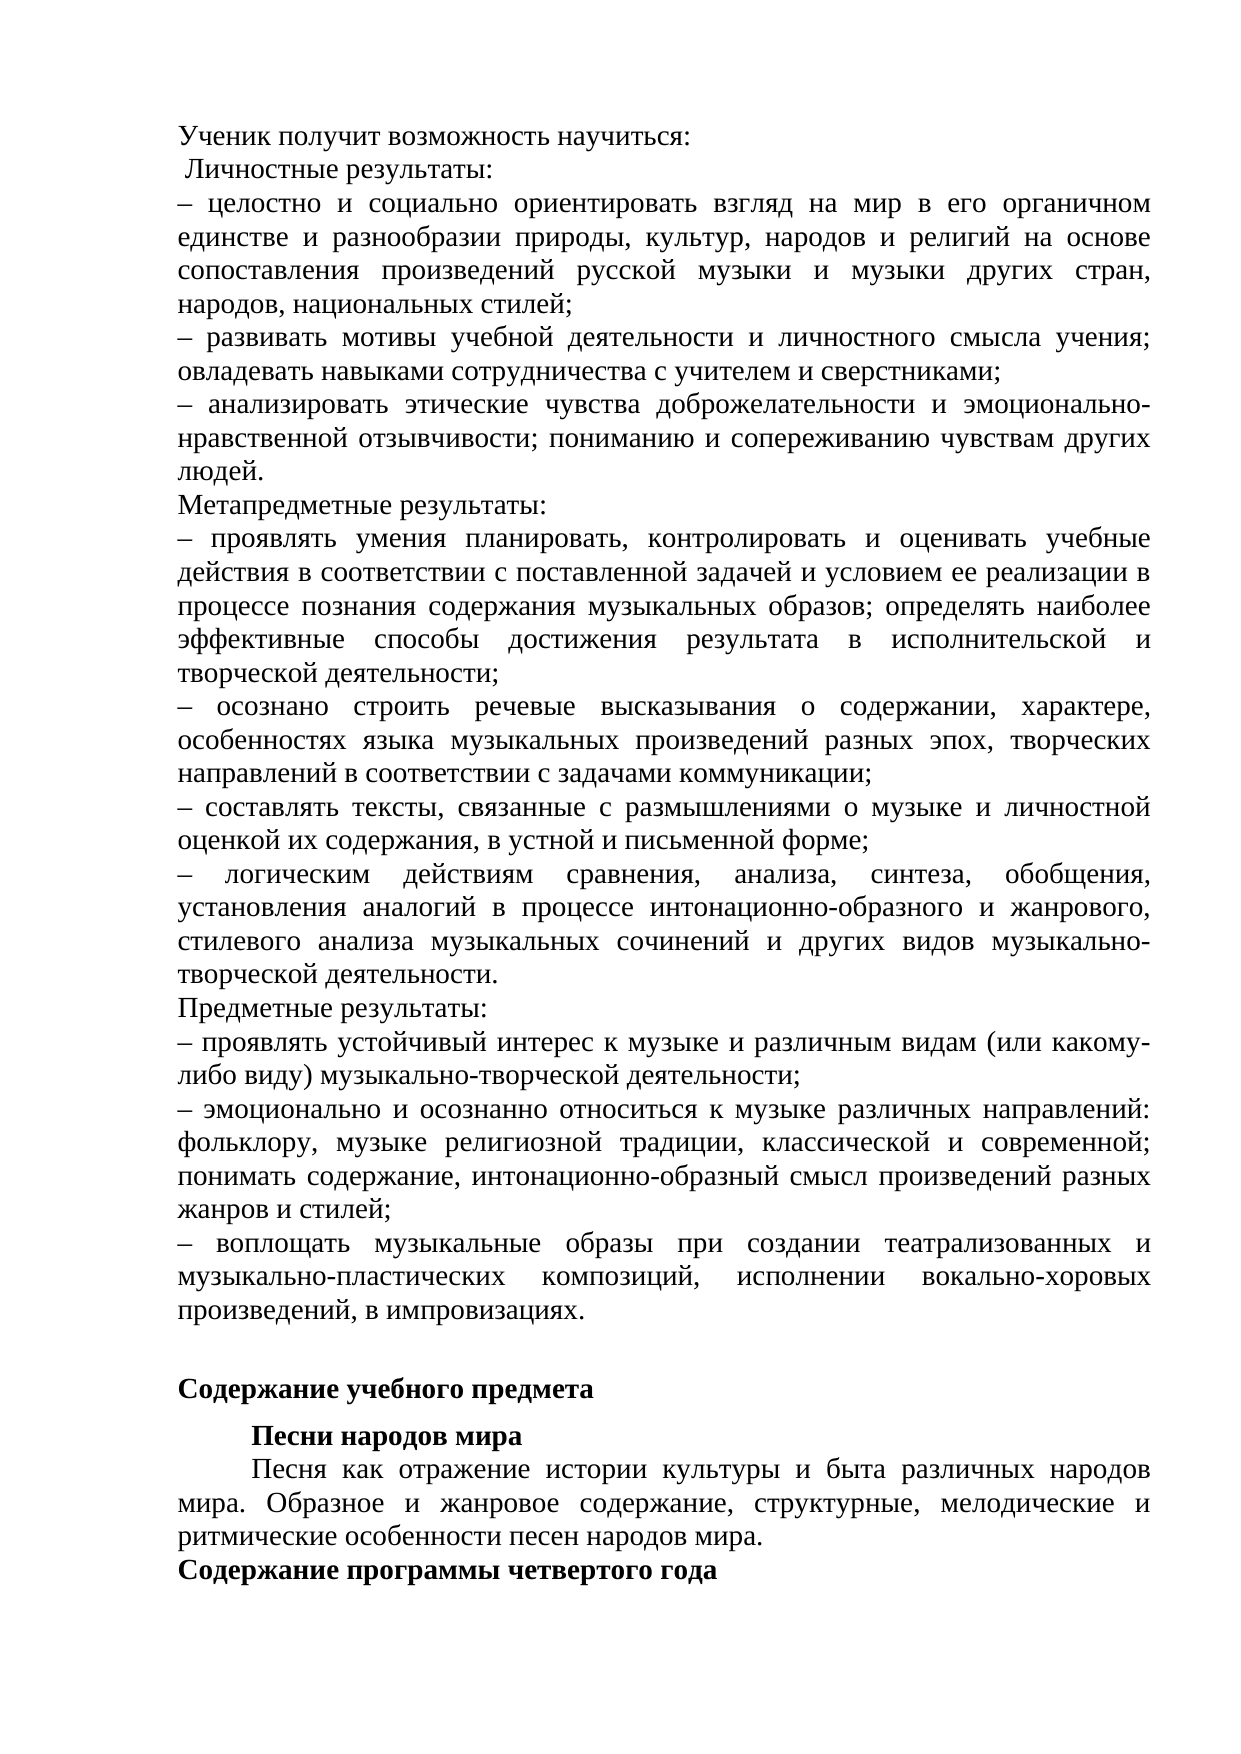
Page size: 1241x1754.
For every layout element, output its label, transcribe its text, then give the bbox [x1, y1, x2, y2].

text – анализировать этические чувства доброжелательности и эмоционально-нравственной отзывчивости; пониманию и сопереживанию чувствам других людей. [177, 386, 1152, 487]
text Содержание учебного предмета [177, 1372, 1152, 1405]
text – проявлять умения планировать, контролировать и оценивать учебные действия в соответствии с поставленной задачей и условием ее реализации в процессе познания содержания музыкальных образов; определять наиболее эффективные способы достижения результата в исполнительской и творческой деятельности; [177, 521, 1152, 688]
text Песня как отражение истории культуры и быта различных народов мира. Образное и жанровое содержание, структурные, мелодические и ритмические особенности песен народов мира. [177, 1451, 1152, 1552]
text – логическим действиям сравнения, анализа, синтеза, обобщения, установления аналогий в процессе интонационно-образного и жанрового, стилевого анализа музыкальных сочинений и других видов музыкально-творческой деятельности. [177, 856, 1152, 990]
text Метапредметные результаты: [177, 487, 1152, 521]
text Ученик получит возможность научиться: [177, 118, 1152, 152]
text Предметные результаты: [177, 990, 1152, 1024]
text Содержание программы четвертого года [177, 1552, 1146, 1585]
text – целостно и социально ориентировать взгляд на мир в его органичном единстве и разнообразии природы, культур, народов и религий на основе сопоставления произведений русской музыки и музыки других стран, народов, национальных стилей; [177, 185, 1152, 319]
text Личностные результаты: [177, 152, 1152, 185]
text – осознано строить речевые высказывания о содержании, характере, особенностях языка музыкальных произведений разных эпох, творческих направлений в соответствии с задачами коммуникации; [177, 688, 1152, 789]
text – проявлять устойчивый интерес к музыке и различным видам (или какому-либо виду) музыкально-творческой деятельности; [177, 1024, 1152, 1091]
text – эмоционально и осознанно относиться к музыке различных направлений: фольклору, музыке религиозной традиции, классической и современной; понимать содержание, интонационно-образный смысл произведений разных жанров и стилей; [177, 1091, 1152, 1225]
text – составлять тексты, связанные с размышлениями о музыке и личностной оценкой их содержания, в устной и письменной форме; [177, 789, 1152, 856]
text – развивать мотивы учебной деятельности и личностного смысла учения; овладевать навыками сотрудничества с учителем и сверстниками; [177, 319, 1152, 386]
text Песни народов мира [177, 1418, 1152, 1451]
text – воплощать музыкальные образы при создании театрализованных и музыкально-пластических композиций, исполнении вокально-хоровых произведений, в импровизациях. [177, 1225, 1152, 1326]
